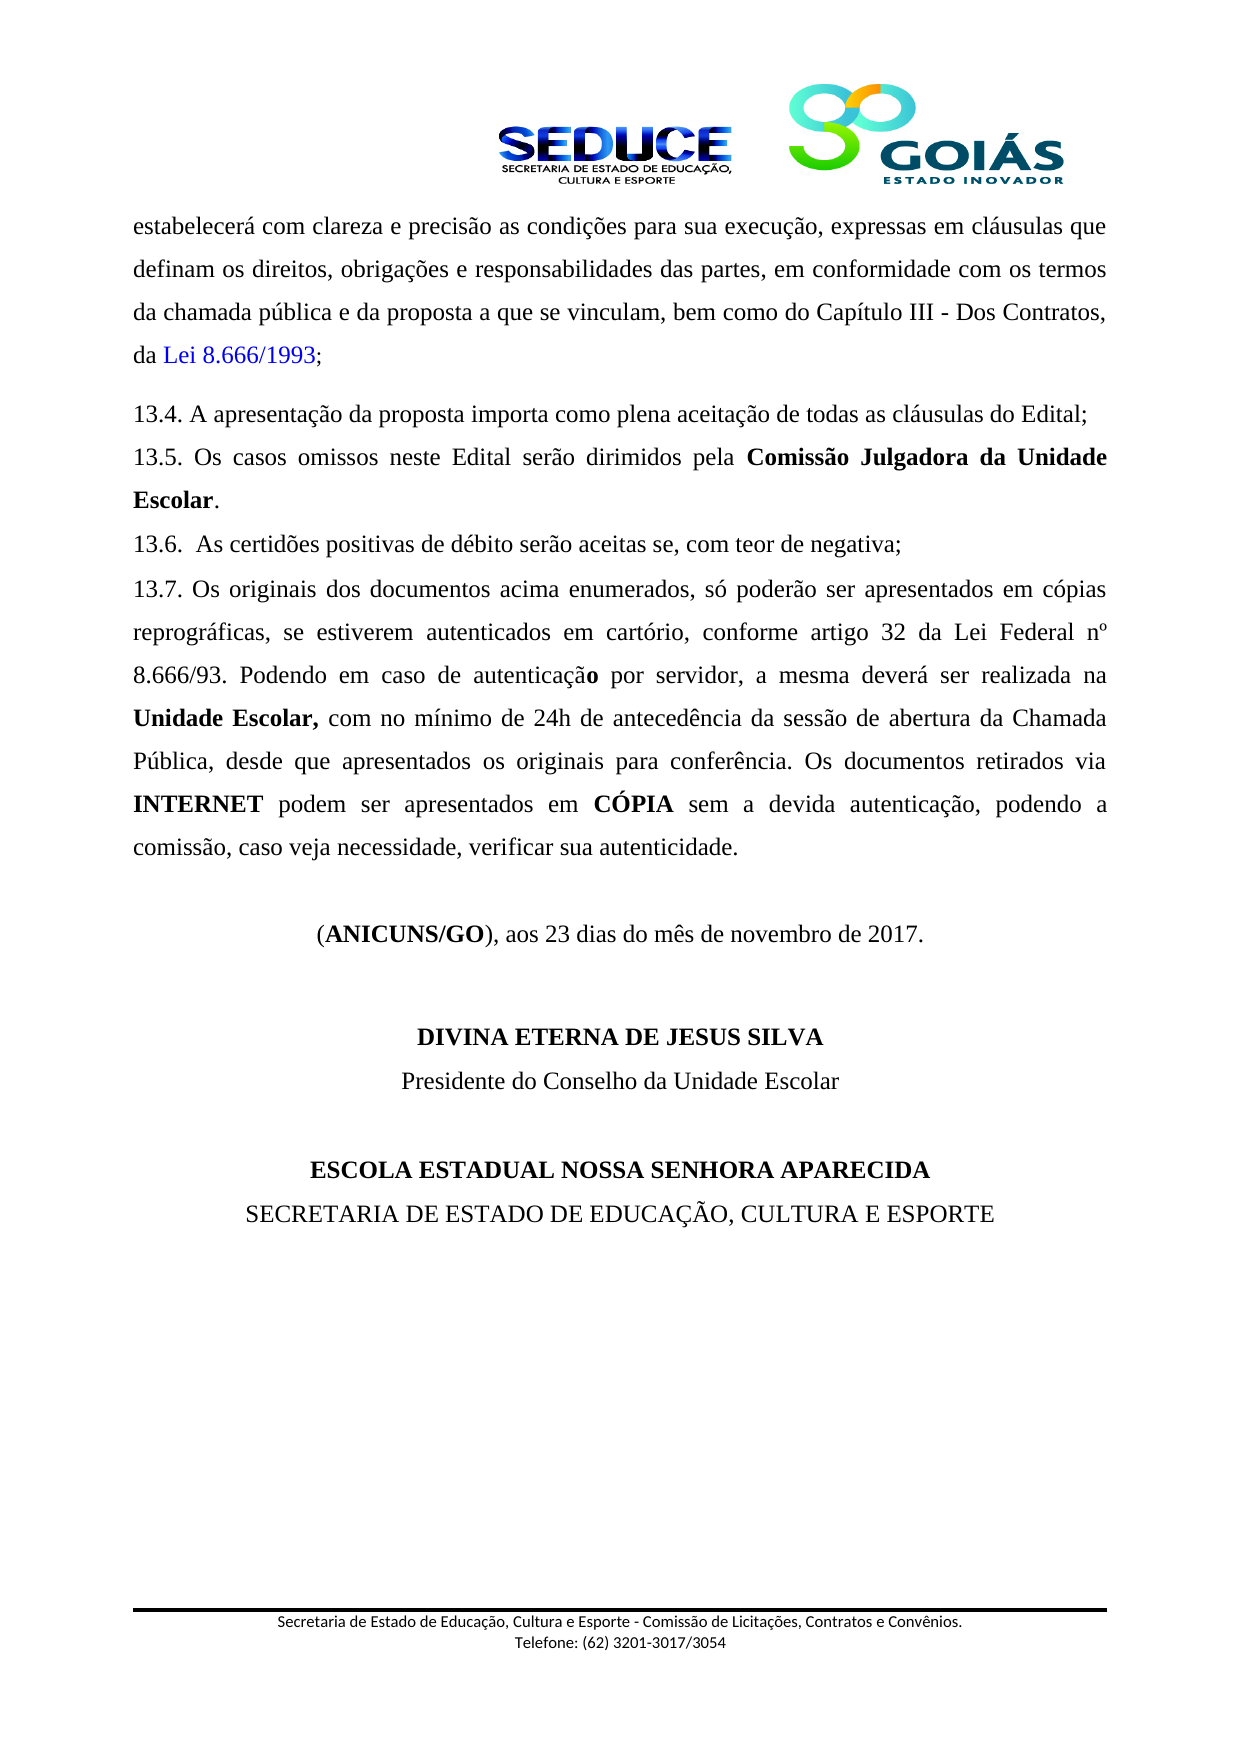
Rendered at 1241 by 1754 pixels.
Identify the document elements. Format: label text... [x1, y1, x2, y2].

text 13.5. Os casos omissos neste Edital serão dirimidos pela Comissão Julgadora da Unidade Escolar. [133, 442, 1107, 514]
text (ANICUNS/GO), aos 23 dias do mês de novembro de 2017. [133, 919, 1107, 947]
picture [477, 73, 1108, 212]
text ESCOLA ESTADUAL NOSSA SENHORA APARECIDA [133, 1155, 1107, 1184]
text 13.7. Os originais dos documentos acima enumerados, só poderão ser apresentados em cópias reprográficas, se estiverem autenticados em cartório, conforme artigo 32 da Lei Federal nº 8.666/93. Podendo em caso de autenticação por servidor, a mesma deverá ser realizada na Unidade Escolar, com no mínimo de 24h de antecedência da sessão de abertura da Chamada Pública, desde que apresentados os originais para conferência. Os documentos retirados via INTERNET podem ser apresentados em CÓPIA sem a devida autenticação, podendo a comissão, caso veja necessidade, verificar sua autenticidade. [133, 574, 1107, 861]
text DIVINA ETERNA DE JESUS SILVA [133, 1022, 1107, 1051]
text Presidente do Conselho da Unidade Escolar [133, 1066, 1107, 1095]
text SECRETARIA DE ESTADO DE EDUCAÇÃO, CULTURA E ESPORTE [133, 1199, 1107, 1228]
text 13.6. As certidões positivas de débito serão aceitas se, com teor de negativa; [133, 529, 1107, 557]
text 13.4. A apresentação da proposta importa como plena aceitação de todas as cláusulas do Edital; [133, 399, 1107, 428]
